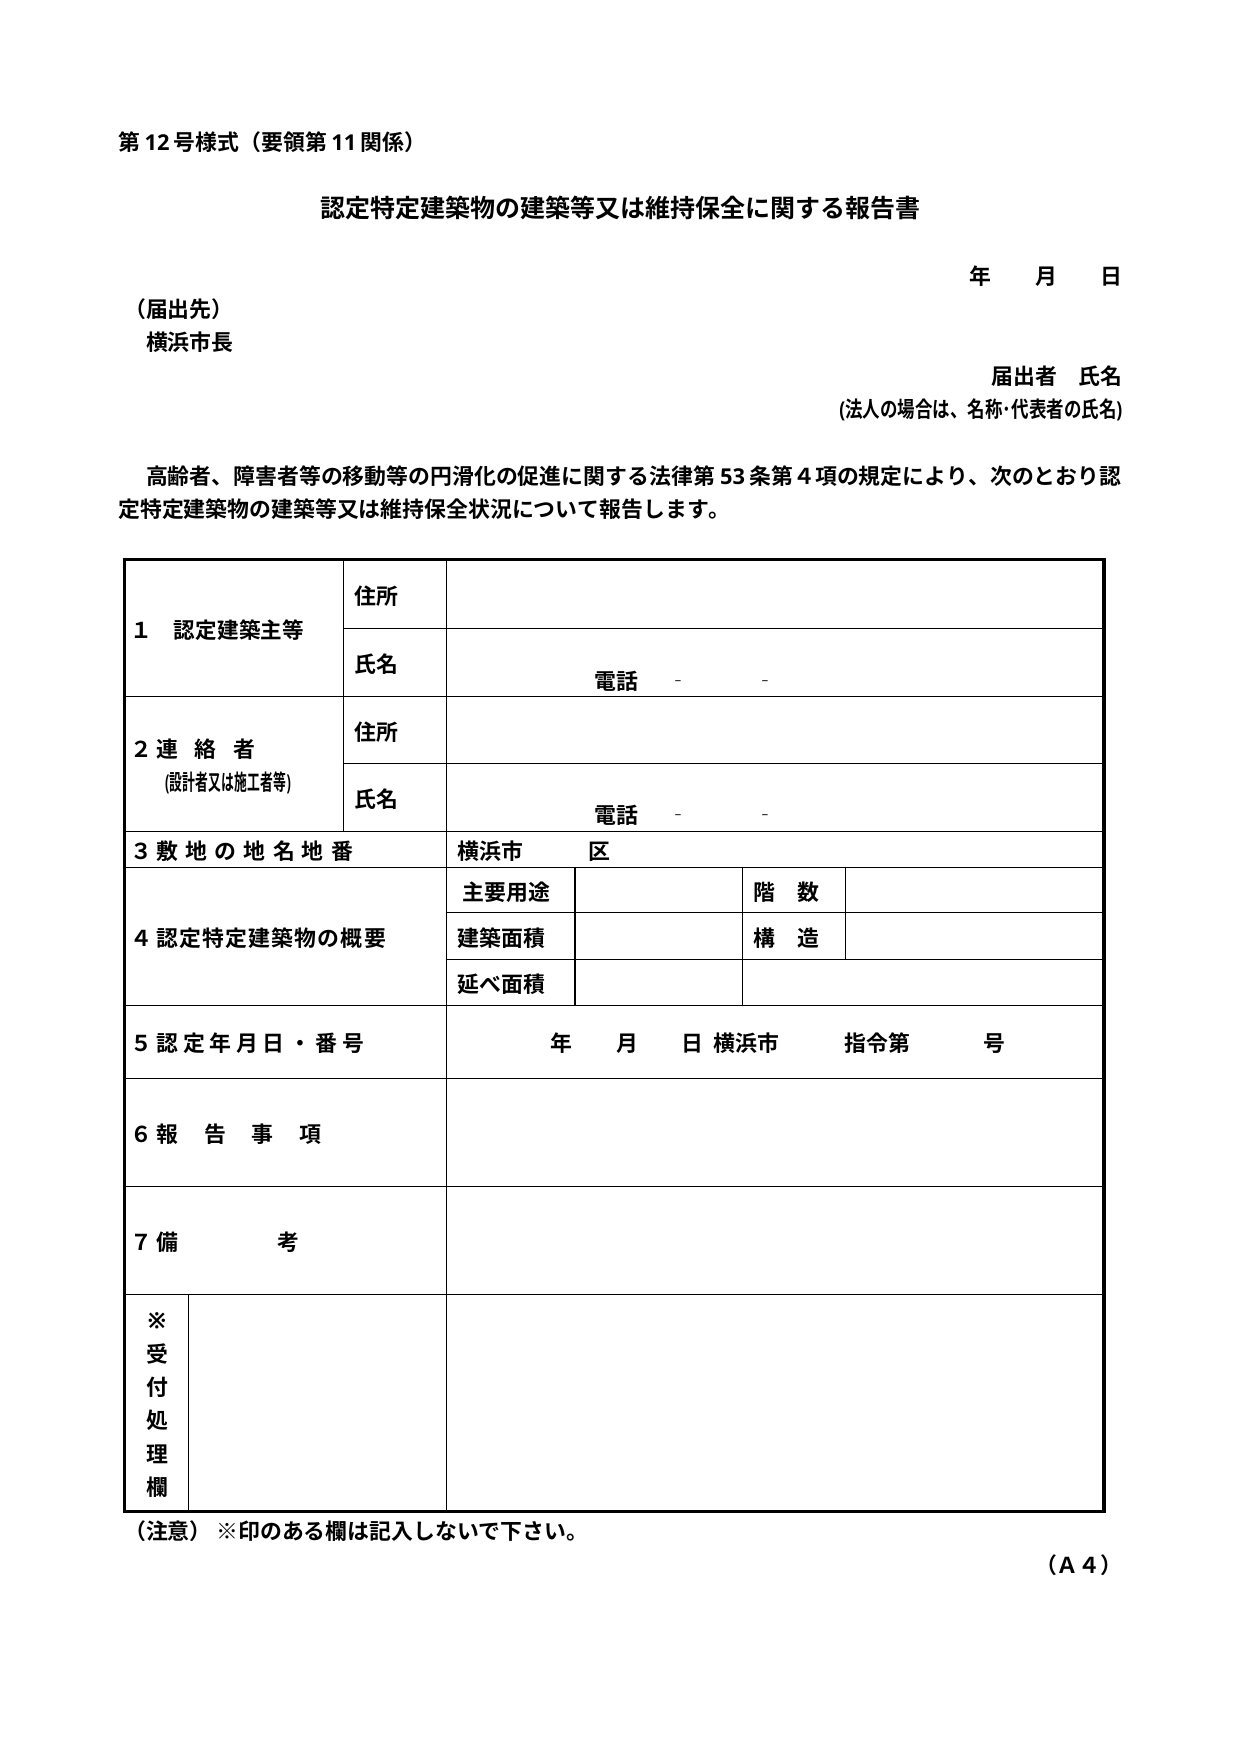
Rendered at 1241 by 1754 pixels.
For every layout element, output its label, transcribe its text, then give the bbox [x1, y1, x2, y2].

text (法人の場合は、名称･代表者の氏名) [118, 391, 1122, 424]
table_cell [189, 1295, 446, 1510]
table_cell [846, 913, 1102, 959]
text 第12号様式（要領第11関係） [118, 124, 1122, 157]
table_header １ 認定建築主等 [126, 561, 343, 696]
table_cell [576, 868, 742, 912]
table_cell ５ 認定年月日・番号 [126, 1006, 446, 1077]
table_cell ６ 報告事項 [126, 1079, 446, 1186]
table_header 住所 [344, 561, 446, 628]
table_cell [447, 1079, 1102, 1186]
table_cell 年 月 日 横浜市 指令第 号 [447, 1006, 1102, 1077]
table_cell ３ 敷地の地名地番 [126, 832, 446, 867]
table_cell 電話 ‐ ‐ [447, 629, 1102, 696]
table_cell [447, 697, 1102, 763]
table_cell [447, 1187, 1102, 1294]
table_cell [447, 1295, 1102, 1510]
text 横浜市長 [118, 324, 1122, 357]
text （Ａ４） [118, 1546, 1122, 1580]
table_cell 建築面積 [447, 913, 574, 959]
table_cell ７ 備考 [126, 1187, 446, 1294]
table_cell 主要用途 [447, 868, 574, 912]
table_cell 氏名 [344, 629, 446, 696]
table_cell [576, 913, 742, 959]
table_cell 氏名 [344, 764, 446, 831]
table_cell ４ 認定特定建築物の概要 [126, 868, 446, 1005]
text （注意） ※印のある欄は記入しないで下さい。 [118, 1513, 1122, 1546]
text 年 月 日 [118, 257, 1122, 291]
table_cell 階 数 [743, 868, 845, 912]
table_cell 構 造 [743, 913, 845, 959]
table_cell 横浜市 区 [447, 832, 1102, 867]
text 高齢者、障害者等の移動等の円滑化の促進に関する法律第53条第４項の規定により、次のとおり認定特定建築物の建築等又は維持保全状況について報告します。 [118, 457, 1122, 524]
table_cell ※ 受 付 処 理 欄 [126, 1295, 188, 1510]
table_cell [846, 868, 1102, 912]
table_cell [743, 960, 1102, 1005]
table_cell 電話 ‐ ‐ [447, 764, 1102, 831]
table_cell ２ 連絡者 (設計者又は施工者等) [126, 697, 343, 831]
table_cell [576, 960, 742, 1005]
table_header [447, 561, 1102, 628]
text 届出者 氏名 [118, 357, 1122, 391]
table_cell 延べ面積 [447, 960, 574, 1005]
table_cell 住所 [344, 697, 446, 763]
text （届出先） [118, 291, 1122, 324]
text 認定特定建築物の建築等又は維持保全に関する報告書 [118, 191, 1122, 224]
